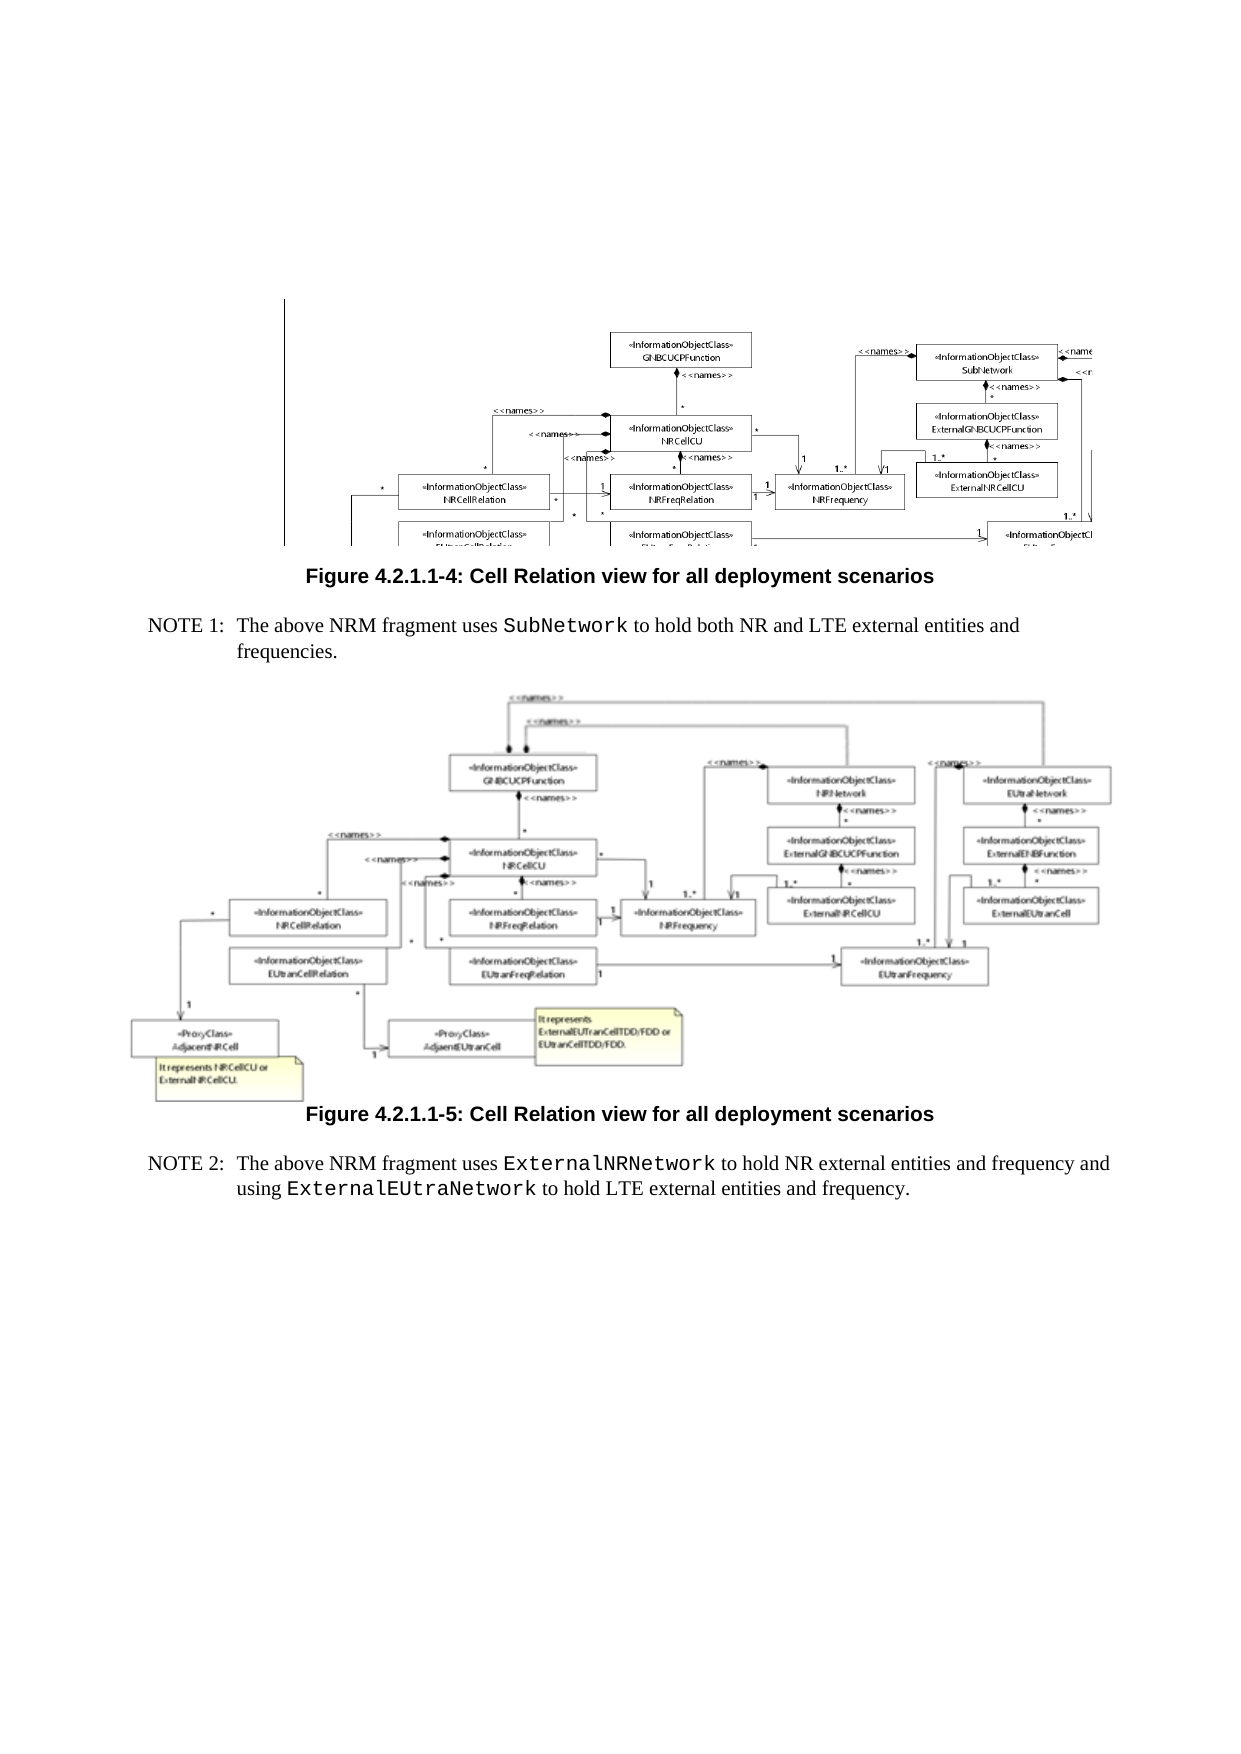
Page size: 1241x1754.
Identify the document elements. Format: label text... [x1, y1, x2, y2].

picture [125, 681, 1115, 1102]
text Figure 4.2.1.1-4: Cell Relation view for all deployment scenarios [118, 564, 1122, 588]
text NOTE 1: The above NRM fragment uses SubNetwork to hold both NR and LTE external entities and frequencies. [148, 613, 1122, 663]
text NOTE 2: The above NRM fragment uses ExternalNRNetwork to hold NR external entities and frequency and using ExternalEUtraNetwork to hold LTE external entities and frequency. [148, 1151, 1122, 1202]
